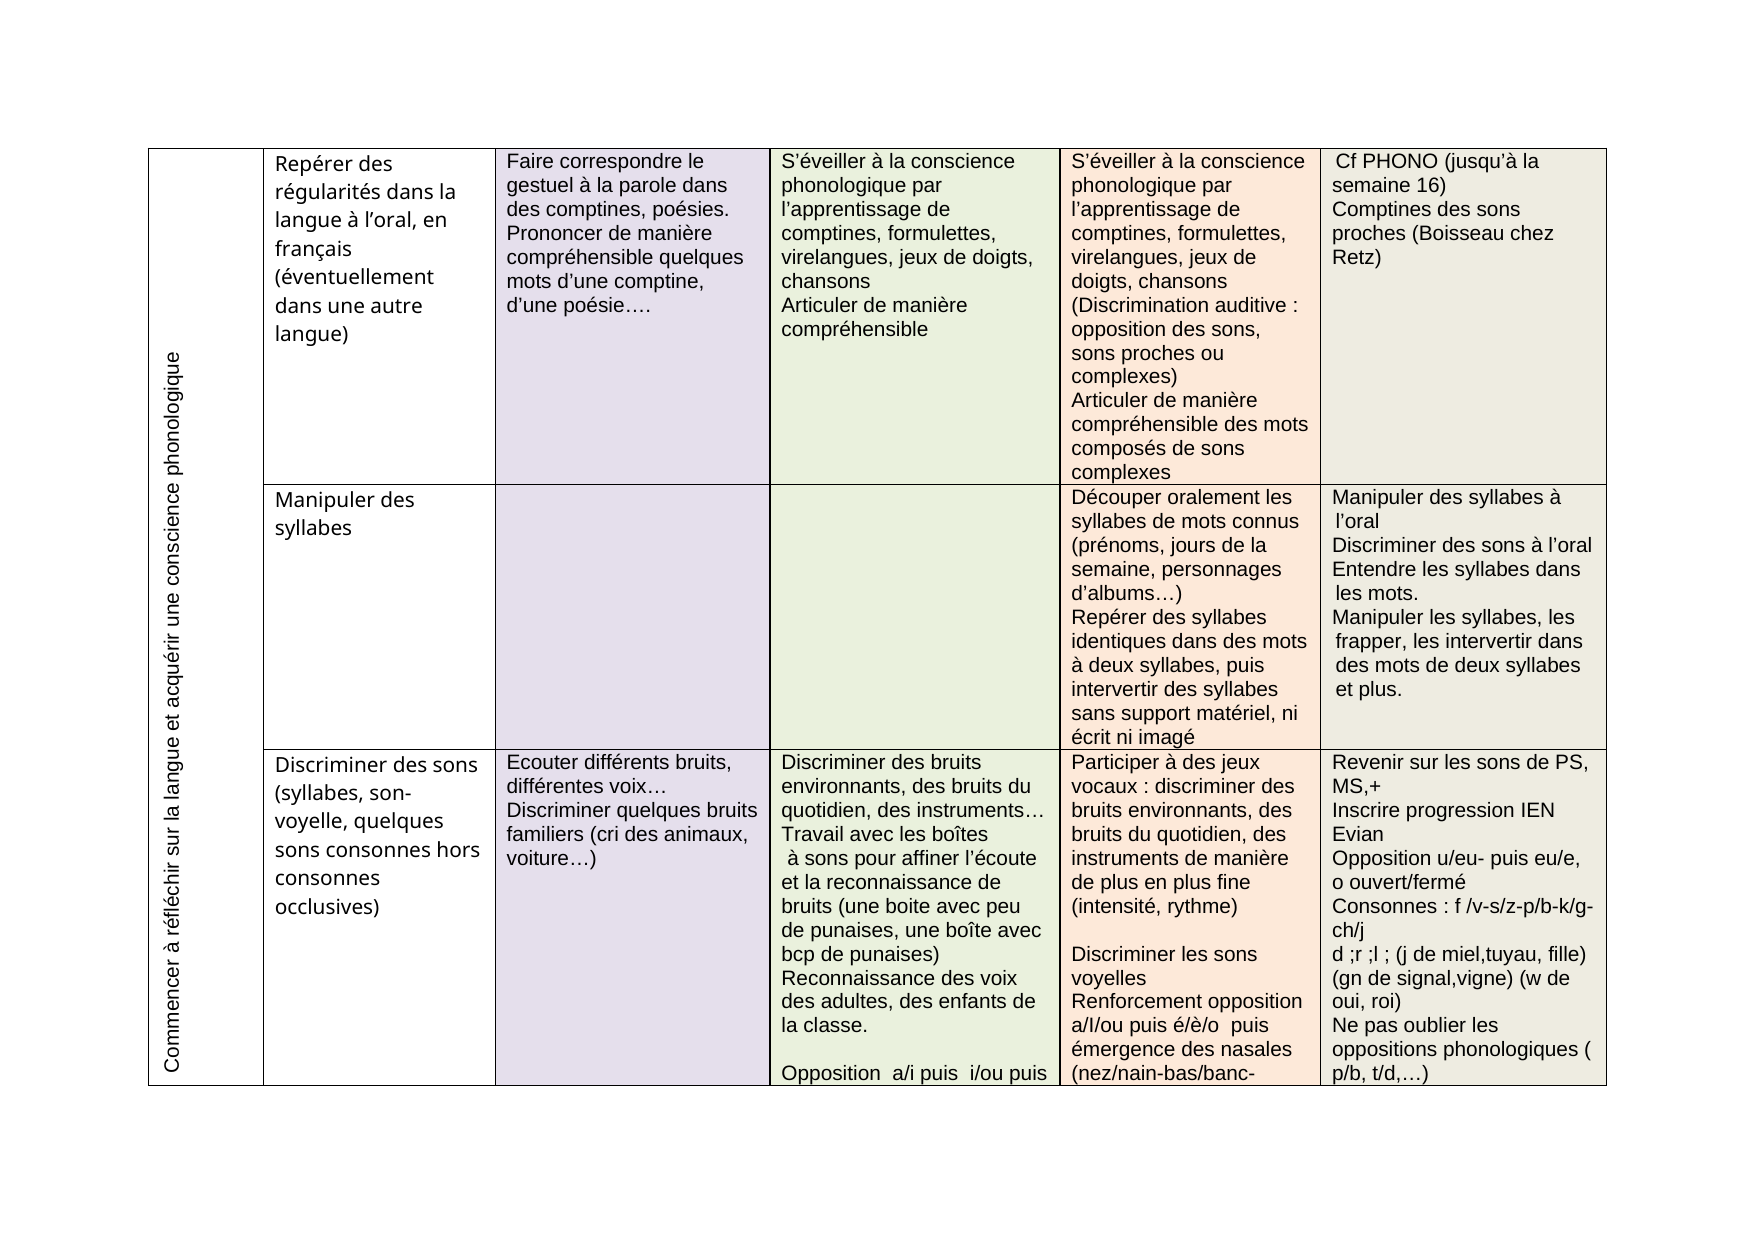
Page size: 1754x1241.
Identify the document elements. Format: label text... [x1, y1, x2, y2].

table_cell S’éveiller à la conscience phonologique par l’apprentissage de comptines, formulettes, virelangues, jeux de doigts, chansons (Discrimination auditive : opposition des sons, sons proches ou complexes) Articuler de manière compréhensible des mots composés de sons complexes [1061, 149, 1320, 484]
table_cell Cf PHONO (jusqu’à la semaine 16) Comptines des sons proches (Boisseau chez Retz) [1321, 149, 1606, 484]
table_cell S’éveiller à la conscience phonologique par l’apprentissage de comptines, formulettes, virelangues, jeux de doigts, chansons Articuler de manière compréhensible [771, 149, 1059, 484]
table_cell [264, 750, 495, 1085]
table_cell [496, 485, 769, 749]
table_cell [771, 485, 1059, 749]
table_cell Manipuler des syllabes [264, 485, 495, 749]
table_cell Commencer à réfléchir sur la langue et acquérir une conscience phonologique [149, 149, 263, 1085]
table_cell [1321, 750, 1606, 1085]
table_cell Découper oralement les syllabes de mots connus (prénoms, jours de la semaine, personnages d’albums…) Repérer des syllabes identiques dans des mots à deux syllabes, puis intervertir des syllabes sans support matériel, ni écrit ni imagé [1061, 485, 1320, 749]
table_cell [496, 750, 769, 1085]
table_cell Faire correspondre le gestuel à la parole dans des comptines, poésies. Prononcer de manière compréhensible quelques mots d’une comptine, d’une poésie…. [496, 149, 769, 484]
table_cell Repérer des régularités dans la langue à l’oral, en français (éventuellement dans une autre langue) [264, 149, 495, 484]
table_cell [771, 750, 1059, 1085]
table_cell Manipuler des syllabes à l’oral Discriminer des sons à l’oral Entendre les syllabes dans les mots. Manipuler les syllabes, les frapper, les intervertir dans des mots de deux syllabes et plus. [1321, 485, 1606, 749]
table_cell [1061, 750, 1320, 1085]
